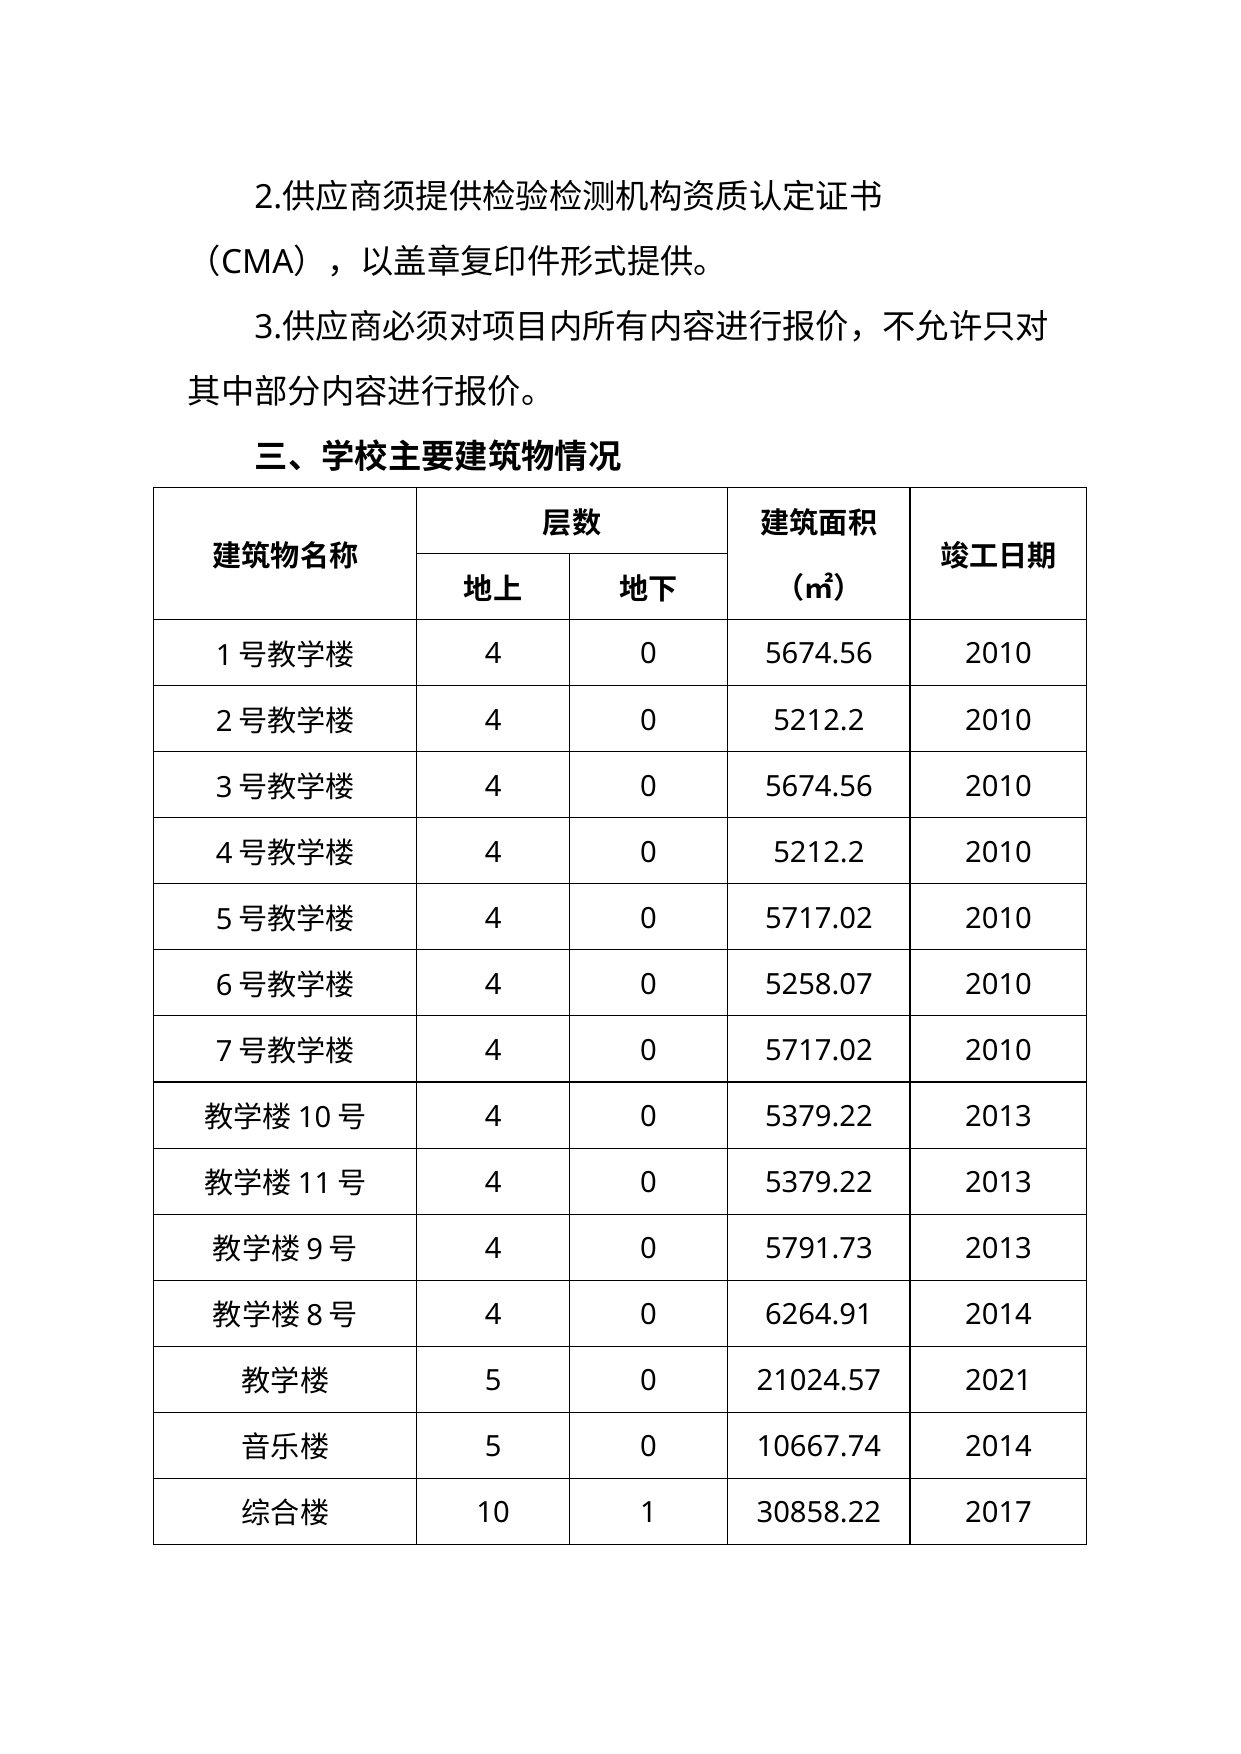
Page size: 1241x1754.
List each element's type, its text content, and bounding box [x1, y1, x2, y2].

table_cell 5379.22 [728, 1149, 909, 1213]
table_cell 0 [570, 1083, 727, 1147]
table_cell 0 [570, 686, 727, 751]
table_cell 教学楼8号 [154, 1281, 416, 1346]
text 2.供应商须提供检验检测机构资质认定证书（CMA），以盖章复印件形式提供。 [187, 162, 1053, 292]
table_cell 1号教学楼 [154, 620, 416, 685]
table_header 建筑面积 （㎡） [728, 488, 909, 619]
table_header 建筑物名称 [154, 488, 416, 619]
table_cell 综合楼 [154, 1479, 416, 1544]
table_cell 5674.56 [728, 752, 909, 817]
table_cell 2号教学楼 [154, 686, 416, 751]
table_cell 地上 [417, 554, 569, 619]
table_cell 4 [417, 752, 569, 817]
table_cell 0 [570, 1215, 727, 1279]
table_header 层数 [417, 488, 727, 553]
table_cell 2013 [911, 1215, 1086, 1279]
table_cell 2013 [911, 1083, 1086, 1147]
table_cell 2014 [911, 1413, 1086, 1478]
table_cell 2014 [911, 1281, 1086, 1346]
table_cell 5379.22 [728, 1083, 909, 1147]
table_cell 4 [417, 818, 569, 883]
table_cell 教学楼9号 [154, 1215, 416, 1279]
table_cell 2010 [911, 686, 1086, 751]
table_cell 2010 [911, 752, 1086, 817]
table_cell 5号教学楼 [154, 884, 416, 949]
table_cell 7号教学楼 [154, 1016, 416, 1081]
table_cell 0 [570, 818, 727, 883]
table_cell 5791.73 [728, 1215, 909, 1279]
table_cell 2013 [911, 1149, 1086, 1213]
table_cell 2010 [911, 818, 1086, 883]
table_cell 5674.56 [728, 620, 909, 685]
table_cell 4号教学楼 [154, 818, 416, 883]
table_cell 0 [570, 1413, 727, 1478]
table_cell 1 [570, 1479, 727, 1544]
table_cell 2010 [911, 620, 1086, 685]
table_cell 21024.57 [728, 1347, 909, 1412]
table_cell 0 [570, 884, 727, 949]
table_cell 教学楼11号 [154, 1149, 416, 1213]
table_cell 5258.07 [728, 950, 909, 1015]
table_cell 4 [417, 620, 569, 685]
table_cell 教学楼 [154, 1347, 416, 1412]
table_cell 5717.02 [728, 884, 909, 949]
table_cell 5 [417, 1413, 569, 1478]
table_cell 教学楼10号 [154, 1083, 416, 1147]
table_cell 音乐楼 [154, 1413, 416, 1478]
table_cell 0 [570, 1281, 727, 1346]
table_cell 10667.74 [728, 1413, 909, 1478]
table_cell 4 [417, 1215, 569, 1279]
table_cell 地下 [570, 554, 727, 619]
table_cell 0 [570, 752, 727, 817]
table_cell 4 [417, 884, 569, 949]
table_cell 5717.02 [728, 1016, 909, 1081]
table_cell 4 [417, 686, 569, 751]
text 3.供应商必须对项目内所有内容进行报价，不允许只对其中部分内容进行报价。 [187, 292, 1053, 422]
text 三、学校主要建筑物情况 [187, 422, 1053, 487]
table_cell 2010 [911, 884, 1086, 949]
table_cell 0 [570, 1016, 727, 1081]
table_cell 3号教学楼 [154, 752, 416, 817]
table_cell 4 [417, 1083, 569, 1147]
table_header 竣工日期 [911, 488, 1086, 619]
table_cell 4 [417, 1149, 569, 1213]
table_cell 0 [570, 620, 727, 685]
table_cell 5212.2 [728, 686, 909, 751]
table_cell 10 [417, 1479, 569, 1544]
table_cell 30858.22 [728, 1479, 909, 1544]
table_cell 2010 [911, 1016, 1086, 1081]
table_cell 4 [417, 950, 569, 1015]
table_cell 0 [570, 1347, 727, 1412]
table_cell 0 [570, 950, 727, 1015]
table_cell 5 [417, 1347, 569, 1412]
table_cell 4 [417, 1281, 569, 1346]
table_cell 4 [417, 1016, 569, 1081]
table_cell 2021 [911, 1347, 1086, 1412]
table_cell 2010 [911, 950, 1086, 1015]
table_cell 6264.91 [728, 1281, 909, 1346]
table_cell 2017 [911, 1479, 1086, 1544]
table_cell 0 [570, 1149, 727, 1213]
table_cell 5212.2 [728, 818, 909, 883]
table_cell 6号教学楼 [154, 950, 416, 1015]
